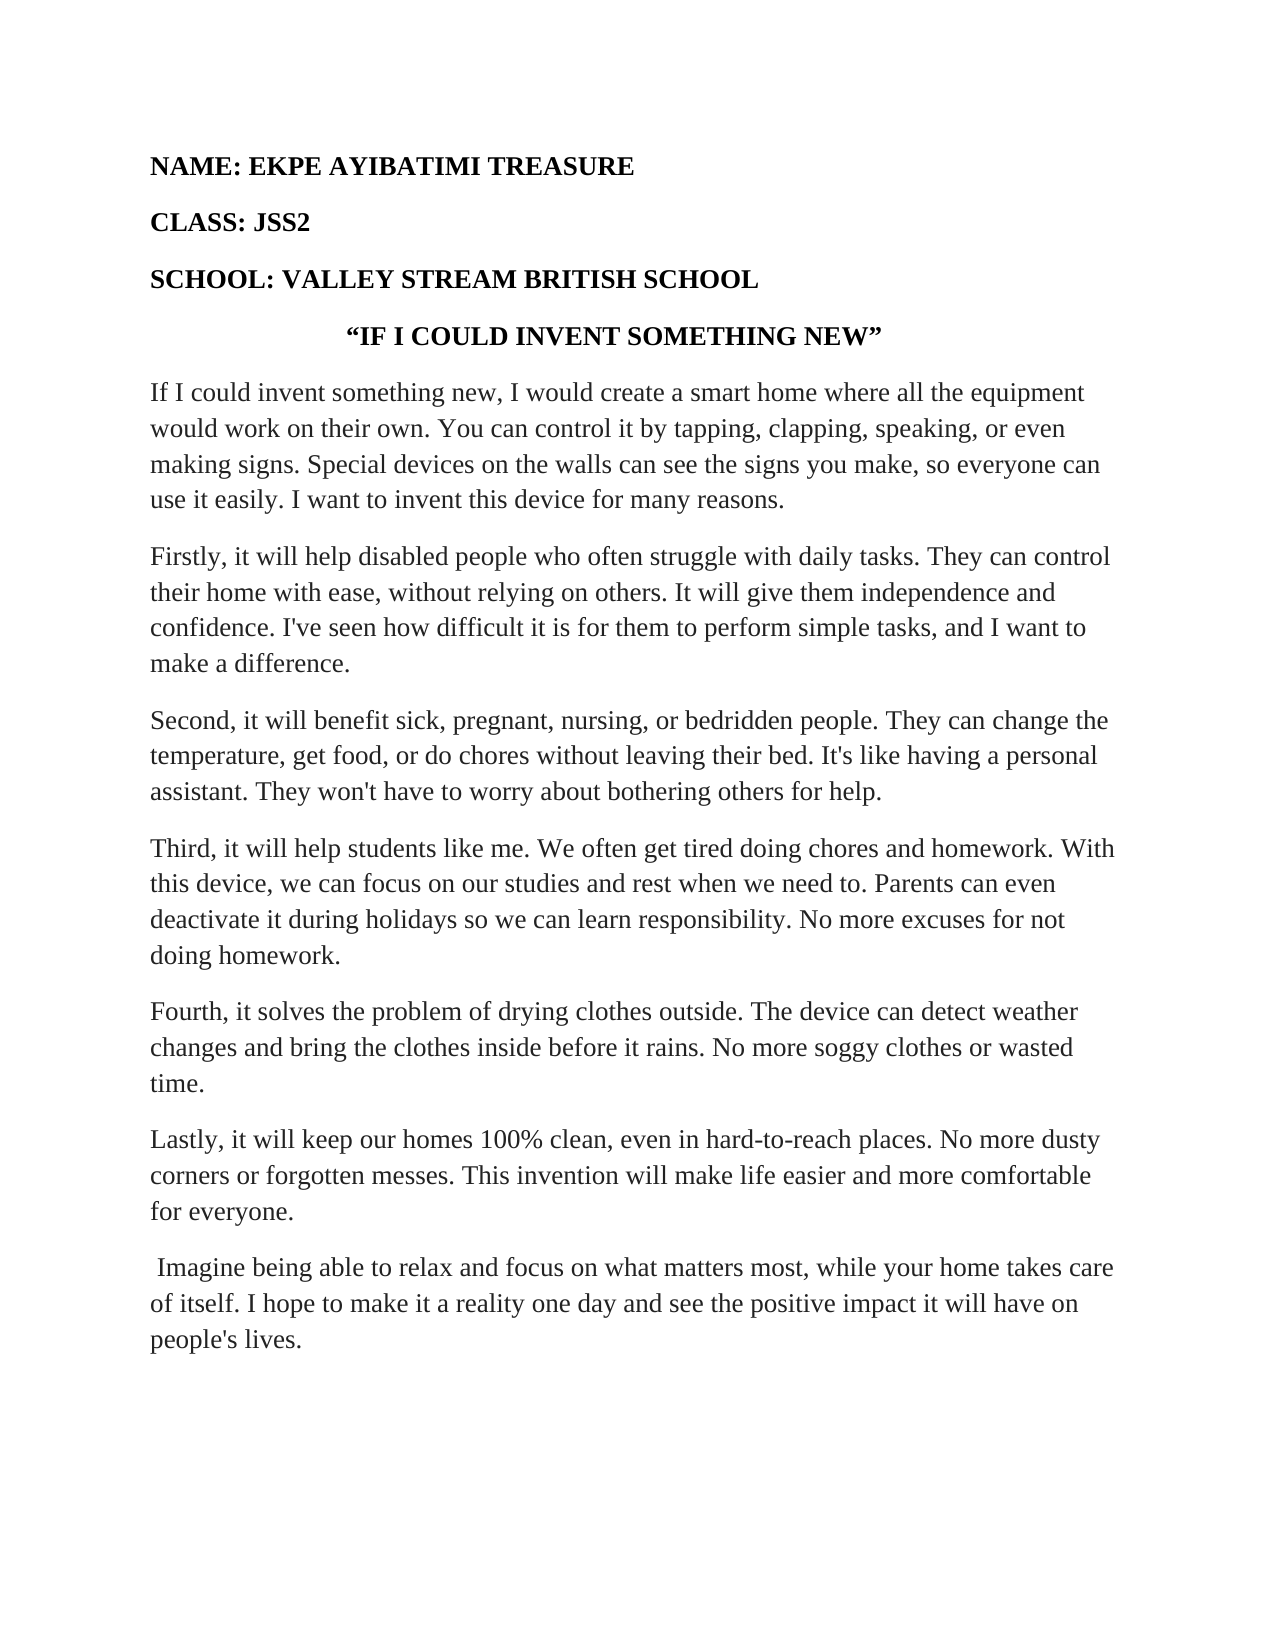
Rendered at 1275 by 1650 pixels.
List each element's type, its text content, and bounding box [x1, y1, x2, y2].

text Second, it will benefit sick, pregnant, nursing, or bedridden people. They can change the temperature, get food, or do chores without leaving their bed. It's like having a personal assistant. They won't have to worry about bothering others for help. [150, 704, 1125, 806]
text SCHOOL: VALLEY STREAM BRITISH SCHOOL [150, 263, 1125, 294]
text If I could invent something new, I would create a smart home where all the equipment would work on their own. You can control it by tapping, clapping, speaking, or even making signs. Special devices on the walls can see the signs you make, so everyone can use it easily. I want to invent this device for many reasons. [150, 376, 1125, 514]
text Third, it will help students like me. We often get tired doing chores and homework. With this device, we can focus on our studies and rest when we need to. Parents can even deactivate it during holidays so we can learn responsibility. No more excuses for not doing homework. [150, 832, 1125, 970]
text Imagine being able to relax and focus on what matters most, while your home takes care of itself. I hope to make it a reality one day and see the positive impact it will have on people's lives. [150, 1252, 1125, 1354]
text CLASS: JSS2 [150, 207, 1125, 238]
text Lastly, it will keep our homes 100% clean, even in hard-to-reach places. No more dusty corners or forgotten messes. This invention will make life easier and more comfortable for everyone. [150, 1123, 1125, 1226]
text Fourth, it solves the problem of drying clothes outside. The device can detect weather changes and bring the clothes inside before it rains. No more soggy clothes or wasted time. [150, 996, 1125, 1098]
text Firstly, it will help disabled people who often struggle with daily tasks. They can control their home with ease, without relying on others. It will give them independence and confidence. I've seen how difficult it is for them to perform simple tasks, and I want to make a difference. [150, 540, 1125, 678]
text “IF I COULD INVENT SOMETHING NEW” [150, 320, 1125, 351]
text NAME: EKPE AYIBATIMI TREASURE [150, 150, 1125, 181]
